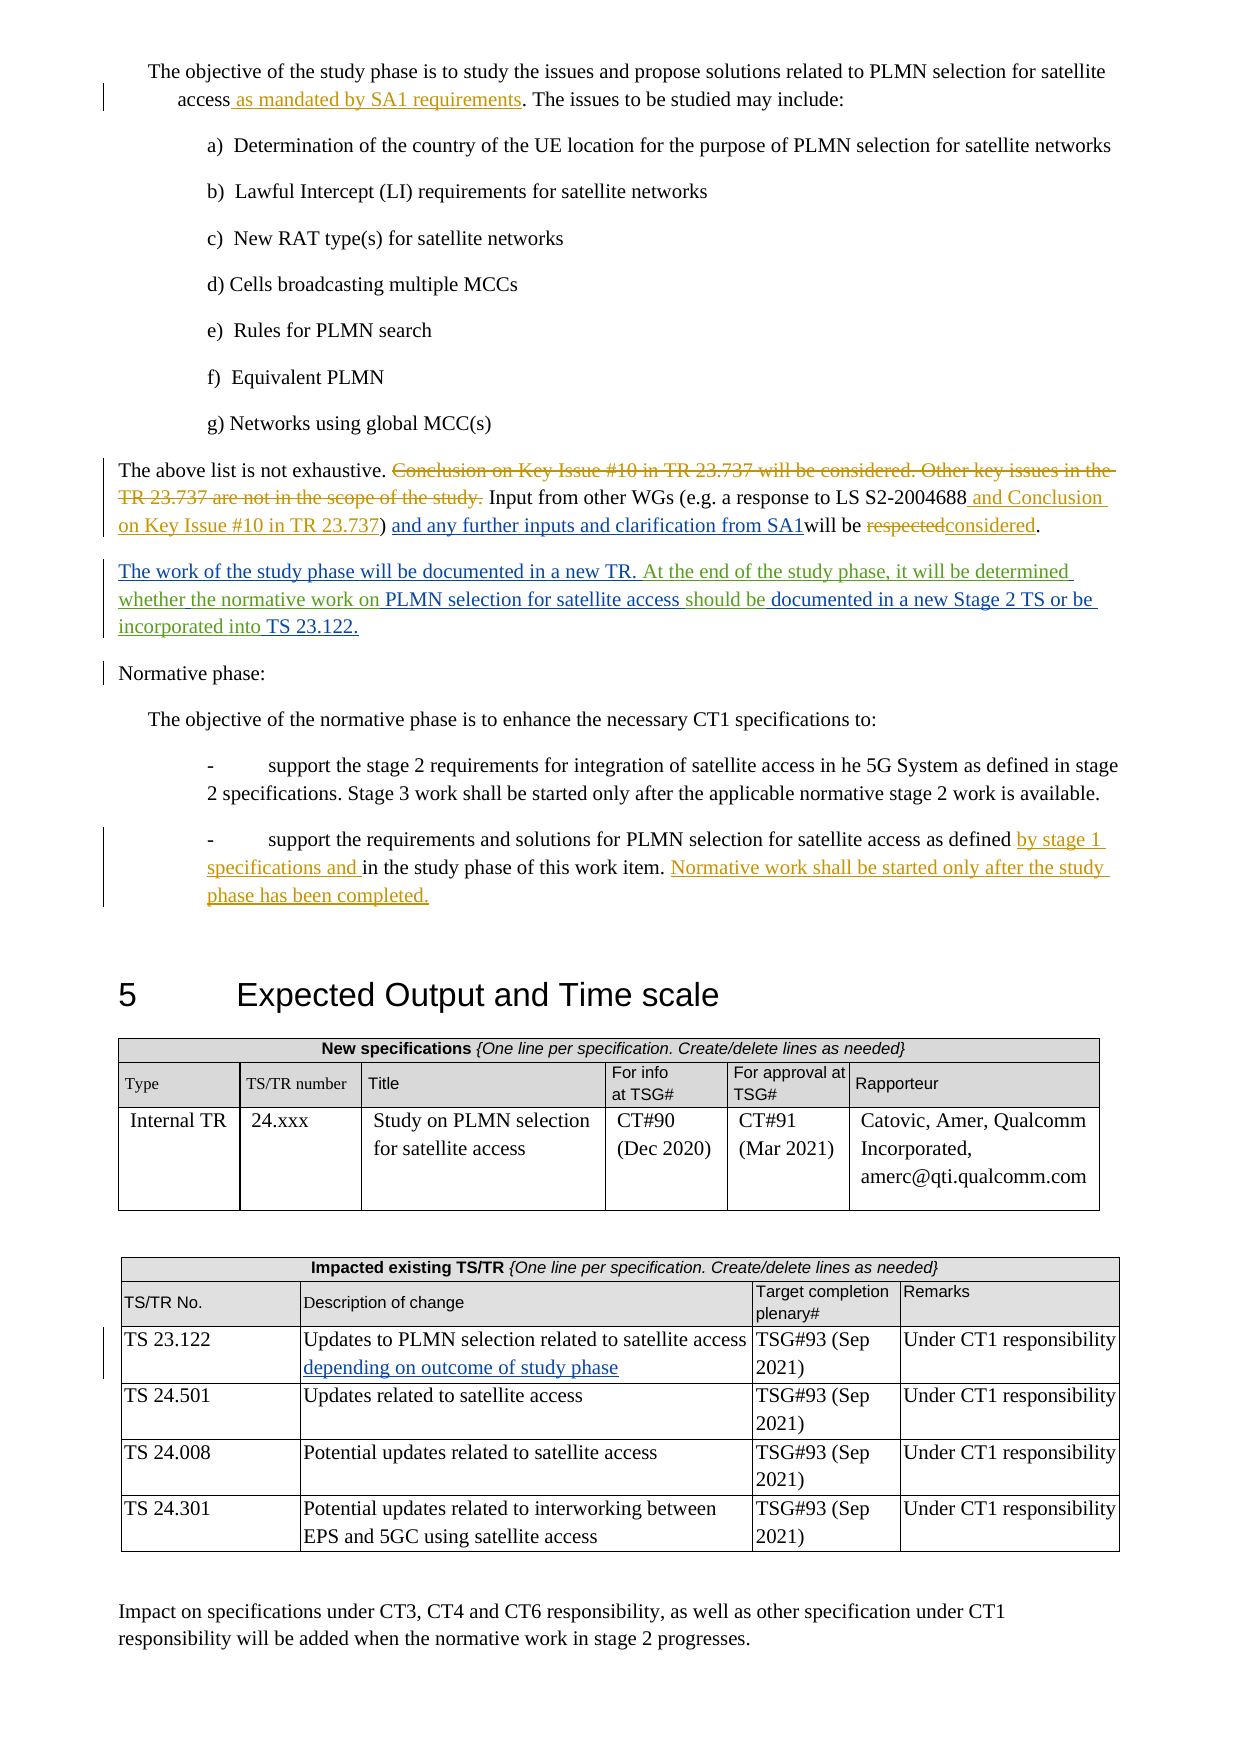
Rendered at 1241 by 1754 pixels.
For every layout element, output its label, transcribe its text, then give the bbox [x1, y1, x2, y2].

text g) Networks using global MCC(s) [207, 411, 1122, 435]
table_cell TS 24.501 [122, 1384, 300, 1439]
table_cell For approval at TSG# [728, 1063, 849, 1107]
table_cell Target completion plenary# [753, 1282, 900, 1326]
table_cell Internal TR [119, 1108, 239, 1210]
text Normative phase: [118, 661, 1122, 685]
table_cell 24.xxx [241, 1108, 361, 1210]
table_cell TSG#93 (Sep 2021) [753, 1327, 900, 1382]
text a) Determination of the country of the UE location for the purpose of PLMN selection for satellite networks [207, 133, 1122, 157]
text e) Rules for PLMN search [207, 318, 1122, 342]
table_cell Description of change [301, 1282, 752, 1326]
text Impact on specifications under CT3, CT4 and CT6 responsibility, as well as other specification under CT1 responsibility will be added when the normative work in stage 2 progresses. [118, 1598, 1122, 1650]
table_cell Updates related to satellite access [301, 1384, 752, 1439]
text c) New RAT type(s) for satellite networks [207, 226, 1122, 250]
table_cell Potential updates related to satellite access [301, 1440, 752, 1495]
table_cell TS 23.122 [122, 1327, 300, 1382]
table_cell Catovic, Amer, Qualcomm Incorporated, amerc@qti.qualcomm.com [850, 1108, 1099, 1210]
table_cell Under CT1 responsibility [901, 1327, 1119, 1382]
text The objective of the normative phase is to enhance the necessary CT1 specifications to: [148, 707, 1122, 731]
subtitle 5 Expected Output and Time scale [118, 975, 1122, 1014]
table_cell Under CT1 responsibility [901, 1384, 1119, 1439]
table_header New specifications {One line per specification. Create/delete lines as needed} [119, 1039, 1099, 1062]
table_cell Updates to PLMN selection related to satellite access [301, 1327, 752, 1382]
table_cell TS/TR No. [122, 1282, 300, 1326]
text - support the requirements and solutions for PLMN selection for satellite access as defined in the study phase of this work item. [207, 827, 1122, 907]
table_cell Study on PLMN selection for satellite access [362, 1108, 605, 1210]
table_cell TS 24.008 [122, 1440, 300, 1495]
text d) Cells broadcasting multiple MCCs [207, 272, 1122, 296]
table_cell Title [362, 1063, 605, 1107]
text b) Lawful Intercept (LI) requirements for satellite networks [207, 179, 1122, 203]
table_cell TS 24.301 [122, 1496, 300, 1551]
table_cell TSG#93 (Sep 2021) [753, 1440, 900, 1495]
table_cell CT#91 (Mar 2021) [728, 1108, 849, 1210]
table_cell Under CT1 responsibility [901, 1496, 1119, 1551]
text - support the stage 2 requirements for integration of satellite access in he 5G System as defined in stage 2 specifications. Stage 3 work shall be started only after the applicable normative stage 2 work is available. [207, 753, 1122, 805]
table_cell Type [119, 1063, 239, 1107]
text f) Equivalent PLMN [207, 365, 1122, 389]
table_cell Potential updates related to interworking between EPS and 5GC using satellite access [301, 1496, 752, 1551]
text The above list is not exhaustive. Input from other WGs (e.g. a response to LS S2-2004688) will be . [118, 457, 1122, 537]
table_cell TSG#93 (Sep 2021) [753, 1496, 900, 1551]
table_cell TS/TR number [241, 1063, 361, 1107]
table_cell TSG#93 (Sep 2021) [753, 1384, 900, 1439]
table_cell Rapporteur [850, 1063, 1099, 1107]
text The objective of the study phase is to study the issues and propose solutions related to PLMN selection for satellite access. The issues to be studied may include: [148, 59, 1122, 111]
table_cell Remarks [901, 1282, 1119, 1326]
table_cell Under CT1 responsibility [901, 1440, 1119, 1495]
table_cell CT#90 (Dec 2020) [606, 1108, 727, 1210]
table_header Impacted existing TS/TR {One line per specification. Create/delete lines as needed} [122, 1258, 1119, 1281]
table_cell For info at TSG# [606, 1063, 727, 1107]
